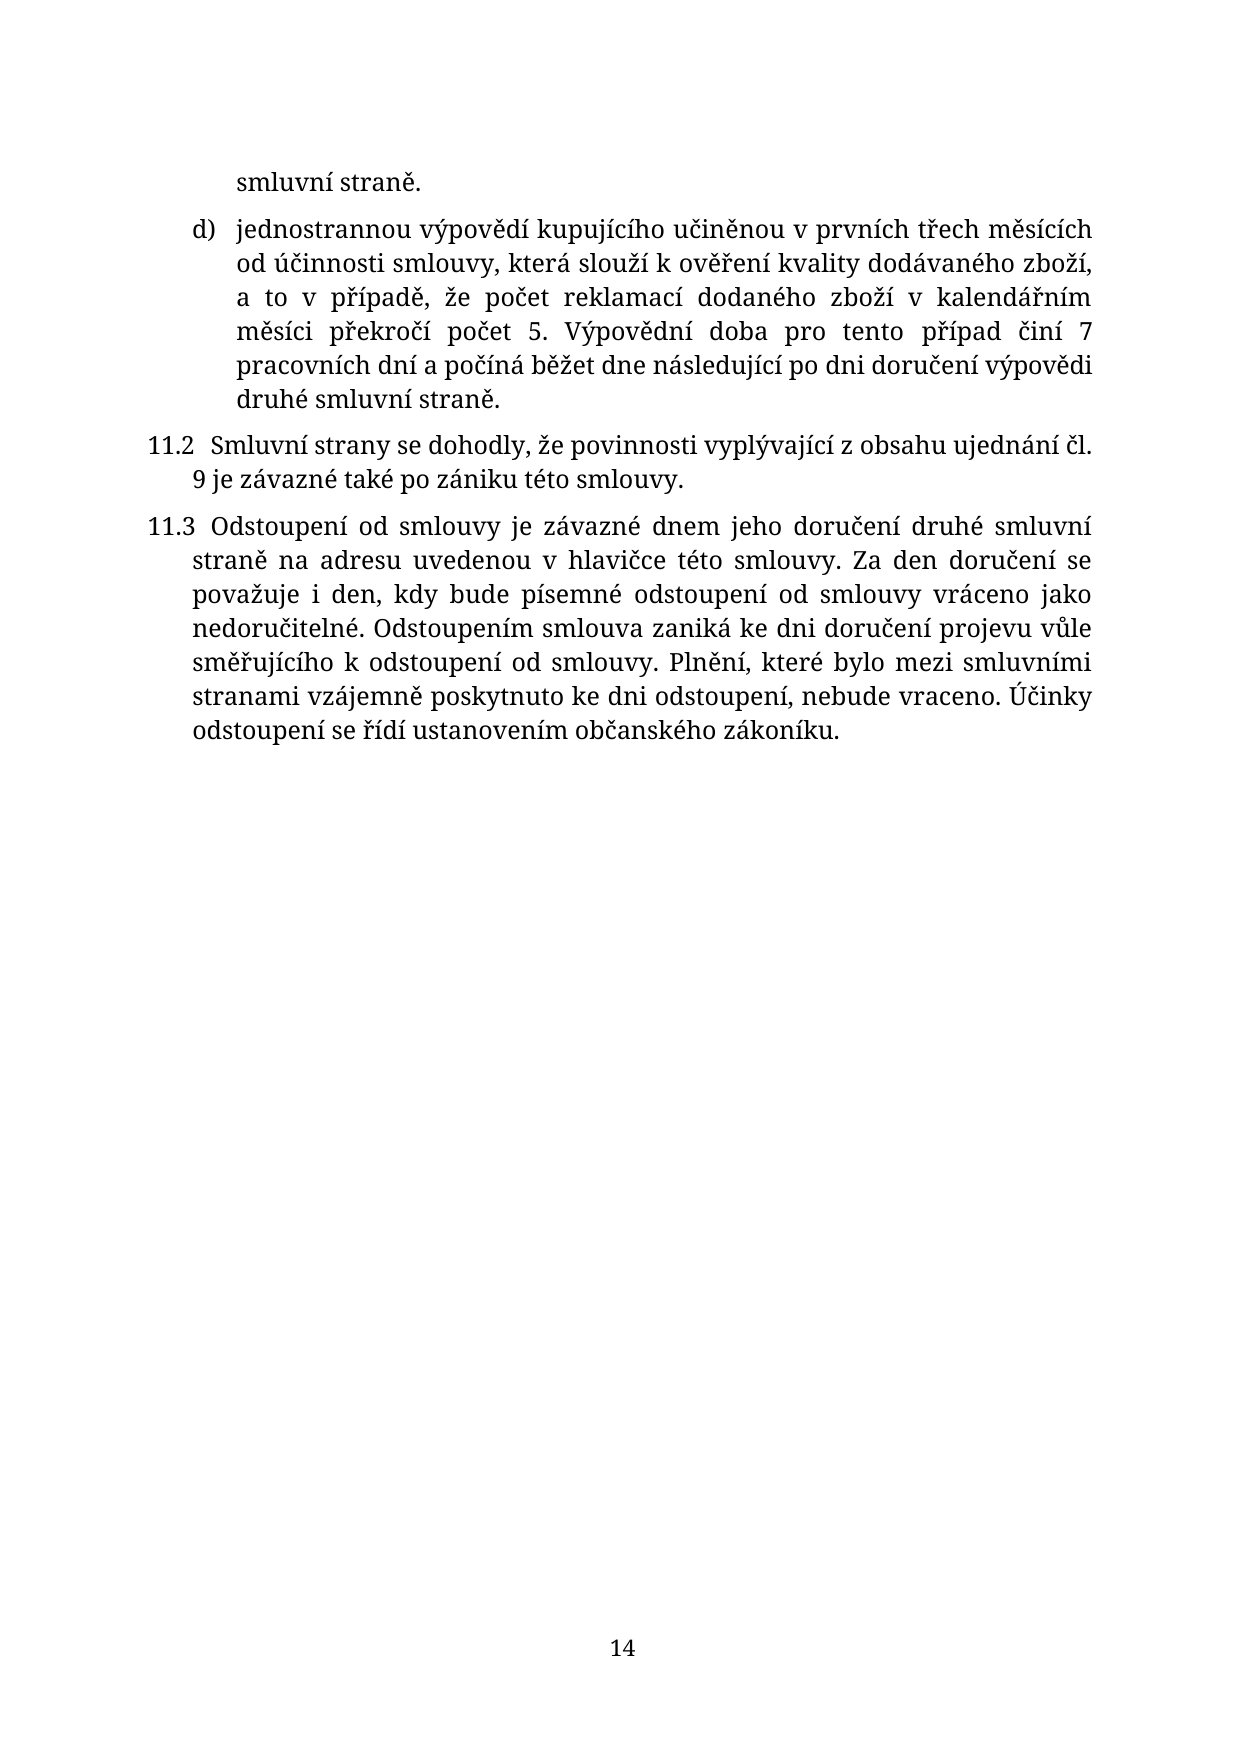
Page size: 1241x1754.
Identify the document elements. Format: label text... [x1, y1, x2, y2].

list jednostrannou výpovědí kupujícího učiněnou v prvních třech měsících od účinnosti smlouvy, která slouží k ověření kvality dodávaného zboží, a to v případě, že počet reklamací dodaného zboží v kalendářním měsíci překročí počet 5. Výpovědní doba pro tento případ činí 7 pracovních dní a počíná běžet dne následující po dni doručení výpovědi druhé smluvní straně. [192, 211, 1093, 416]
list Odstoupení od smlouvy je závazné dnem jeho doručení druhé smluvní straně na adresu uvedenou v hlavičce této smlouvy. Za den doručení se považuje i den, kdy bude písemné odstoupení od smlouvy vráceno jako nedoručitelné. Odstoupením smlouva zaniká ke dni doručení projevu vůle směřujícího k odstoupení od smlouvy. Plnění, které bylo mezi smluvními stranami vzájemně poskytnuto ke dni odstoupení, nebude vraceno. Účinky odstoupení se řídí ustanovením občanského zákoníku. [147, 509, 1093, 747]
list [192, 164, 1093, 199]
list Smluvní strany se dohodly, že povinnosti vyplývající z obsahu ujednání čl. 9 je závazné také po zániku této smlouvy. [147, 428, 1093, 496]
